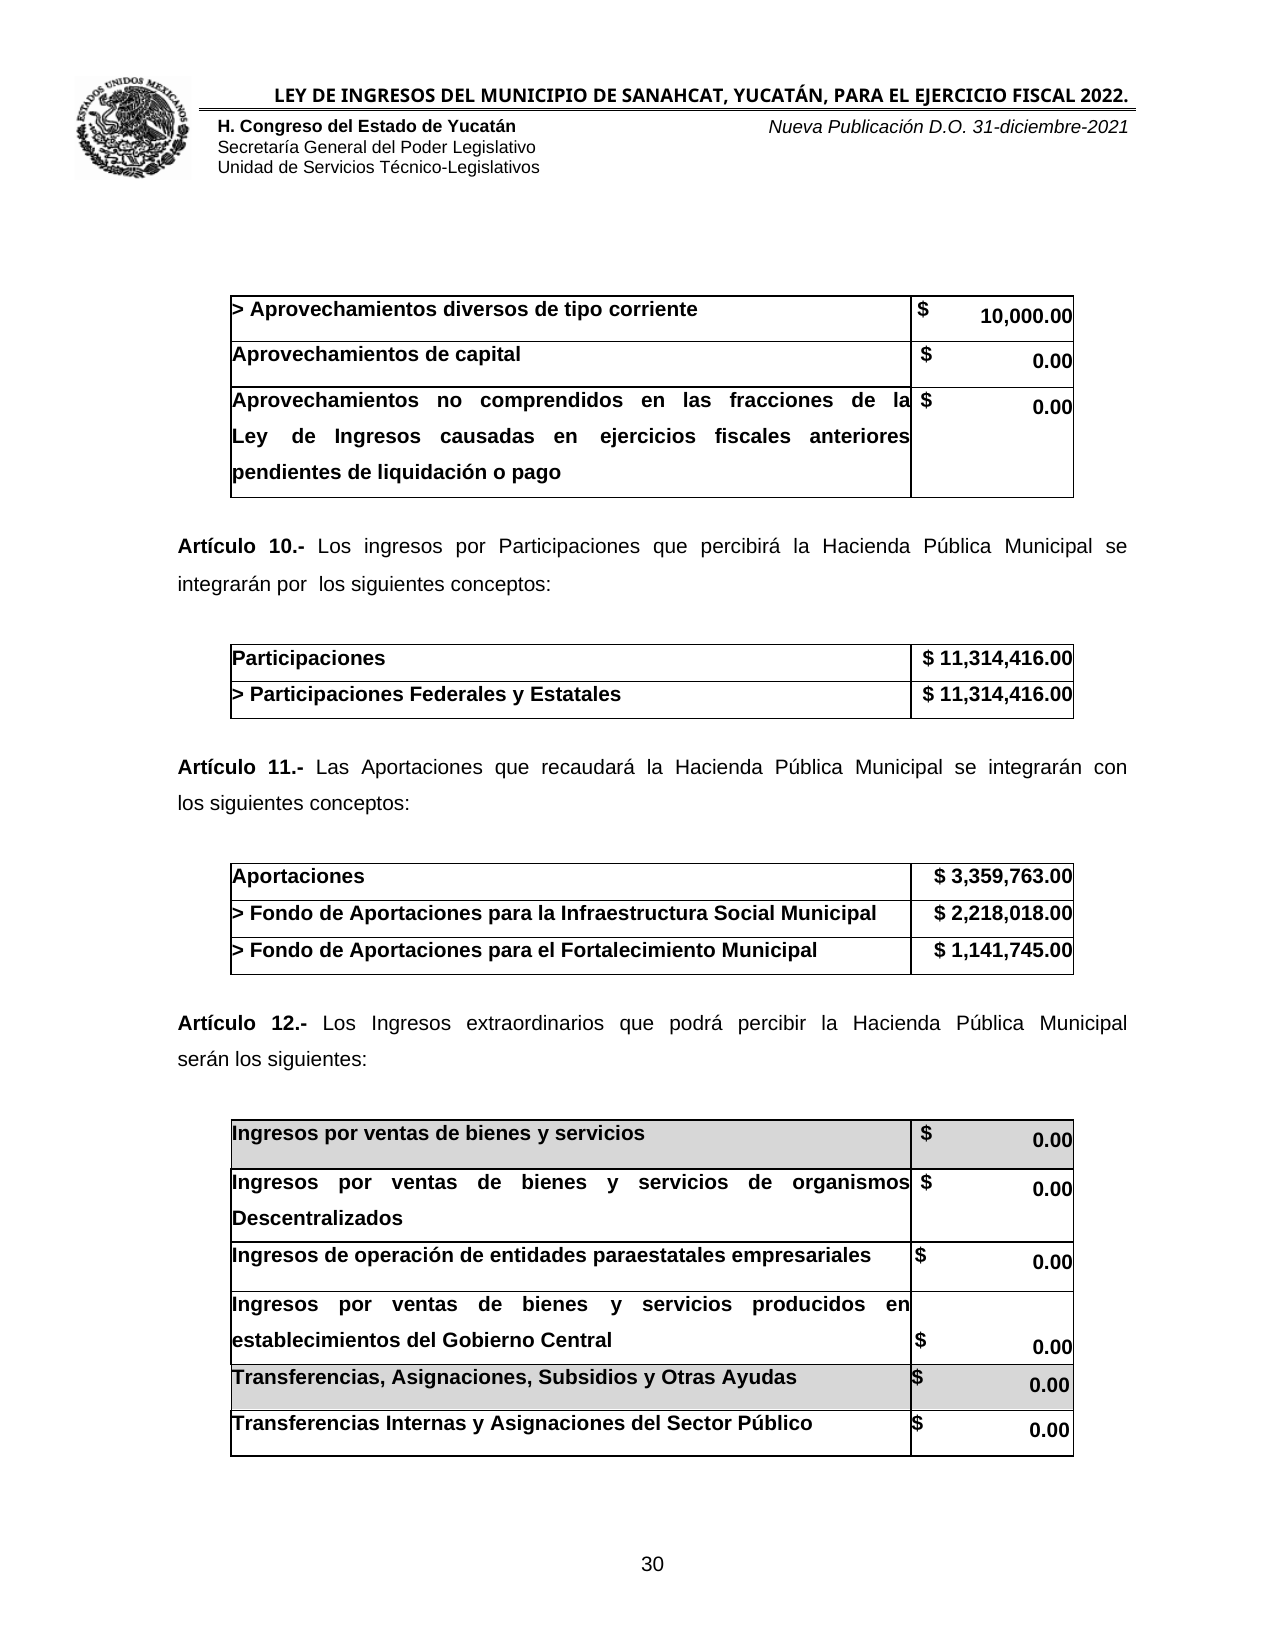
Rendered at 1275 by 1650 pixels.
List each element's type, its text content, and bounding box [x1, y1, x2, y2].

table_cell $ 0.00 [912, 1243, 1073, 1291]
table_cell Ingresos por ventas de bienes y servicios de organismos Descentralizados [232, 1170, 910, 1241]
table_cell Transferencias Internas y Asignaciones del Sector Público [232, 1411, 910, 1455]
table_header Aportaciones [232, 864, 910, 900]
text Artículo 10.- Los ingresos por Participaciones que percibirá la Hacienda Pública Municipal se integrarán por los siguientes conceptos: [177, 534, 1127, 596]
table_cell $ 11,314,416.00 [912, 682, 1073, 718]
table_cell $ 0.00 [912, 342, 1073, 386]
table_cell Aprovechamientos de capital [232, 342, 910, 386]
table_cell $ 0.00 [912, 388, 1073, 497]
table_header $ 0.00 [912, 1121, 1073, 1168]
table_cell > Fondo de Aportaciones para la Infraestructura Social Municipal [232, 901, 910, 937]
table_header Ingresos por ventas de bienes y servicios [232, 1121, 910, 1168]
table_cell $ 10,000.00 [912, 297, 1073, 341]
table_header $ 11,314,416.00 [912, 645, 1073, 681]
table_cell > Fondo de Aportaciones para el Fortalecimiento Municipal [232, 938, 910, 974]
text Artículo 12.- Los Ingresos extraordinarios que podrá percibir la Hacienda Pública Municipal serán los siguientes: [177, 1011, 1127, 1071]
table_cell $ 2,218,018.00 [912, 901, 1073, 937]
table_cell Aprovechamientos no comprendidos en las fracciones de la Ley de Ingresos causadas en ejercicios fiscales anteriores pendientes de liquidación o pago [232, 388, 910, 497]
table_header $ 3,359,763.00 [912, 864, 1073, 900]
table_cell $ 1,141,745.00 [912, 938, 1073, 974]
table_cell $ 0.00 [912, 1170, 1073, 1241]
table_cell $ 0.00 [912, 1411, 1073, 1455]
table_cell > Participaciones Federales y Estatales [232, 682, 910, 718]
table_cell Ingresos de operación de entidades paraestatales empresariales [232, 1243, 910, 1291]
table_cell Ingresos por ventas de bienes y servicios producidos en establecimientos del Gobierno Central [232, 1292, 910, 1364]
table_header Participaciones [232, 645, 910, 681]
table_cell Transferencias, Asignaciones, Subsidios y Otras Ayudas [232, 1365, 910, 1409]
table_cell $ 0.00 [912, 1365, 1073, 1409]
table_cell > Aprovechamientos diversos de tipo corriente [232, 297, 910, 341]
table_cell $ 0.00 [912, 1292, 1073, 1364]
text Artículo 11.- Las Aportaciones que recaudará la Hacienda Pública Municipal se integrarán con los siguientes conceptos: [177, 755, 1127, 815]
